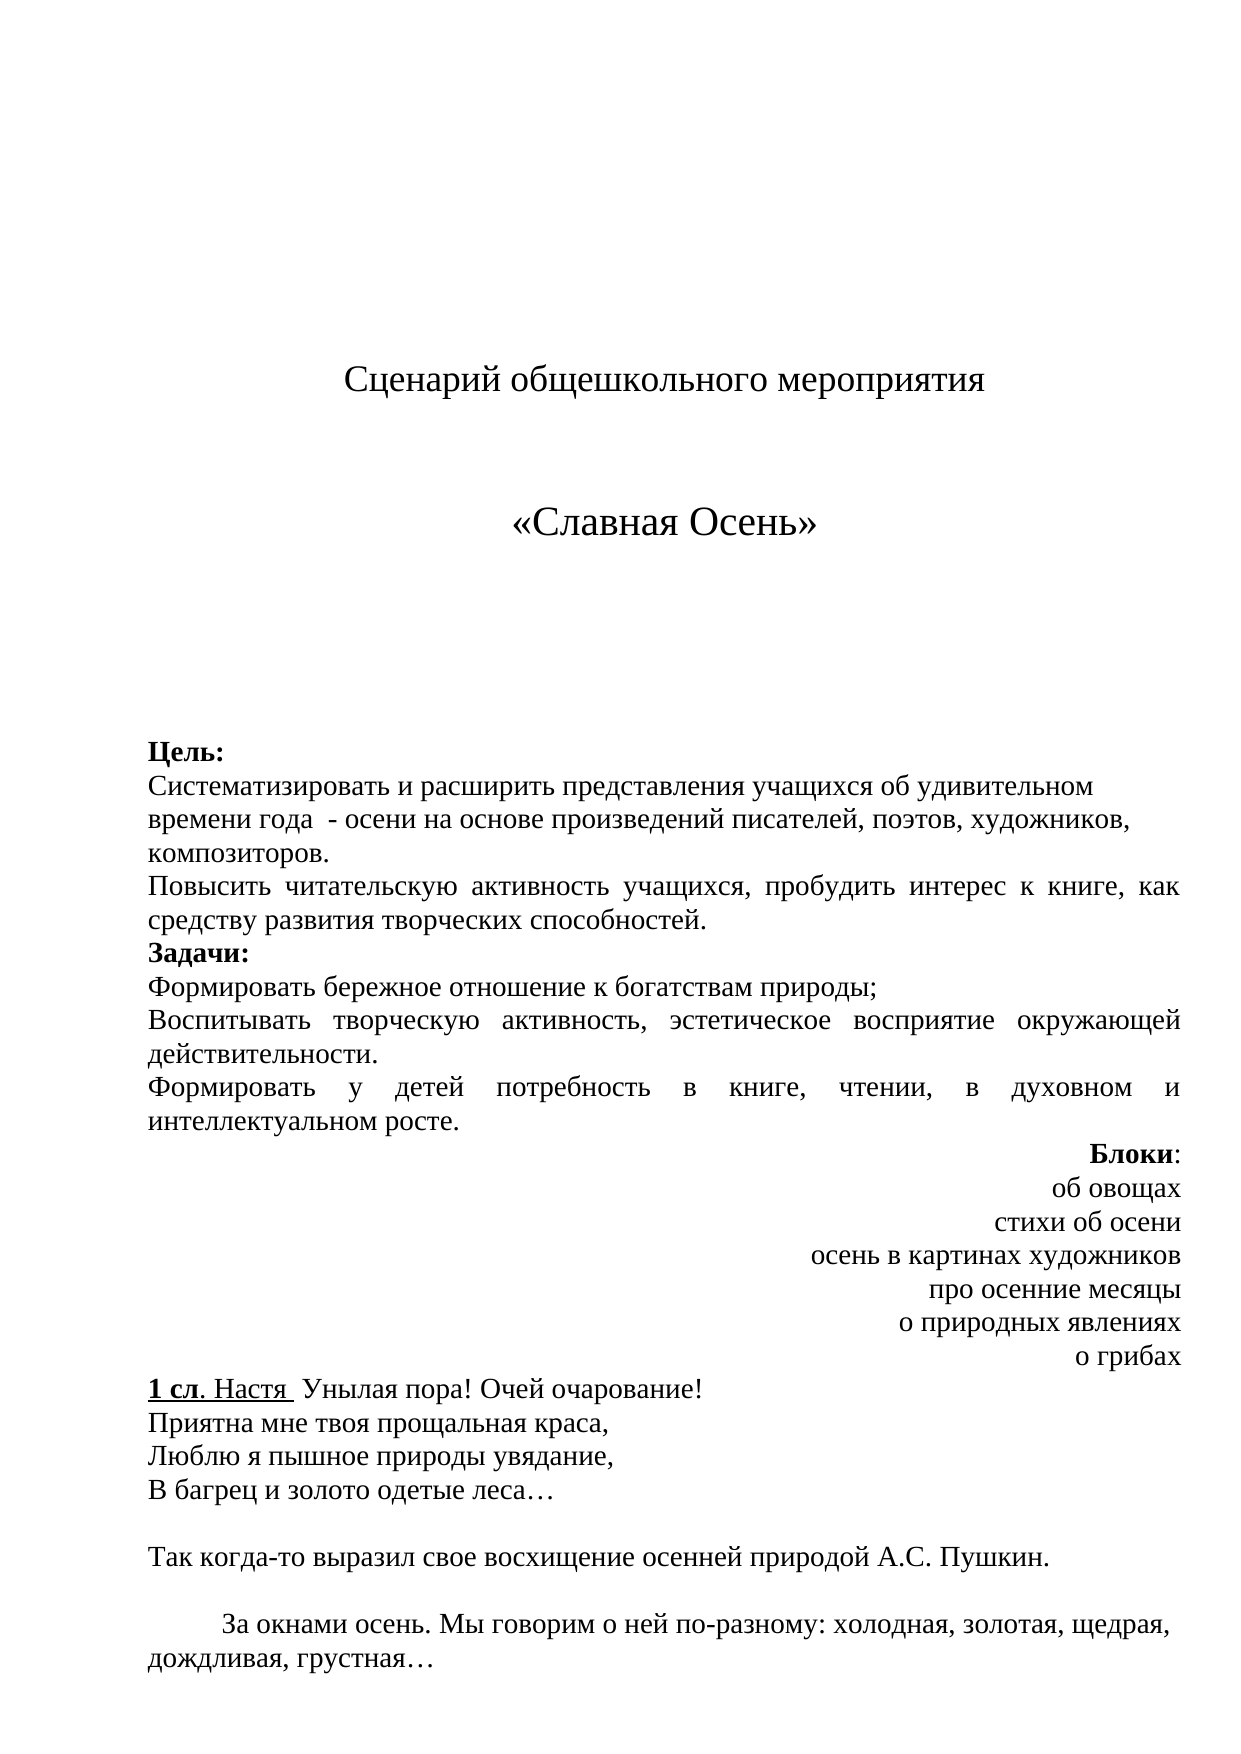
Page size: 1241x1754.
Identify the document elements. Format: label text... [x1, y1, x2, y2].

text Повысить читательскую активность учащихся, пробудить интерес к книге, как средству развития творческих способностей. [148, 868, 1181, 935]
text «Славная Осень» [148, 497, 1181, 545]
text о природных явлениях [148, 1304, 1181, 1338]
text Так когда-то выразил свое восхищение осенней природой А.С. Пушкин. [148, 1539, 1181, 1573]
text Воспитывать творческую активность, эстетическое восприятие окружающей действительности. [148, 1002, 1181, 1069]
text Систематизировать и расширить представления учащихся об удивительном времени года - осени на основе произведений писателей, поэтов, художников, композиторов. [148, 768, 1181, 868]
text Цель: [148, 734, 1181, 768]
text про осенние месяцы [148, 1271, 1181, 1304]
text осень в картинах художников [148, 1237, 1181, 1271]
text Сценарий общешкольного мероприятия [148, 356, 1181, 399]
text В багрец и золото одетые леса… [148, 1472, 1181, 1506]
text Задачи: [148, 935, 1181, 969]
text стихи об осени [148, 1204, 1181, 1237]
text Люблю я пышное природы увядание, [148, 1438, 1181, 1472]
text о грибах [148, 1338, 1181, 1371]
text За окнами осень. Мы говорим о ней по-разному: холодная, золотая, щедрая, дождливая, грустная… [148, 1606, 1181, 1673]
text Формировать бережное отношение к богатствам природы; [148, 969, 1181, 1002]
text 1 сл. Настя Унылая пора! Очей очарование! [148, 1371, 1181, 1405]
text Приятна мне твоя прощальная краса, [148, 1405, 1181, 1438]
text Блоки: [148, 1137, 1181, 1170]
text Формировать у детей потребность в книге, чтении, в духовном и интеллектуальном росте. [148, 1069, 1181, 1137]
text об овощах [148, 1170, 1181, 1204]
